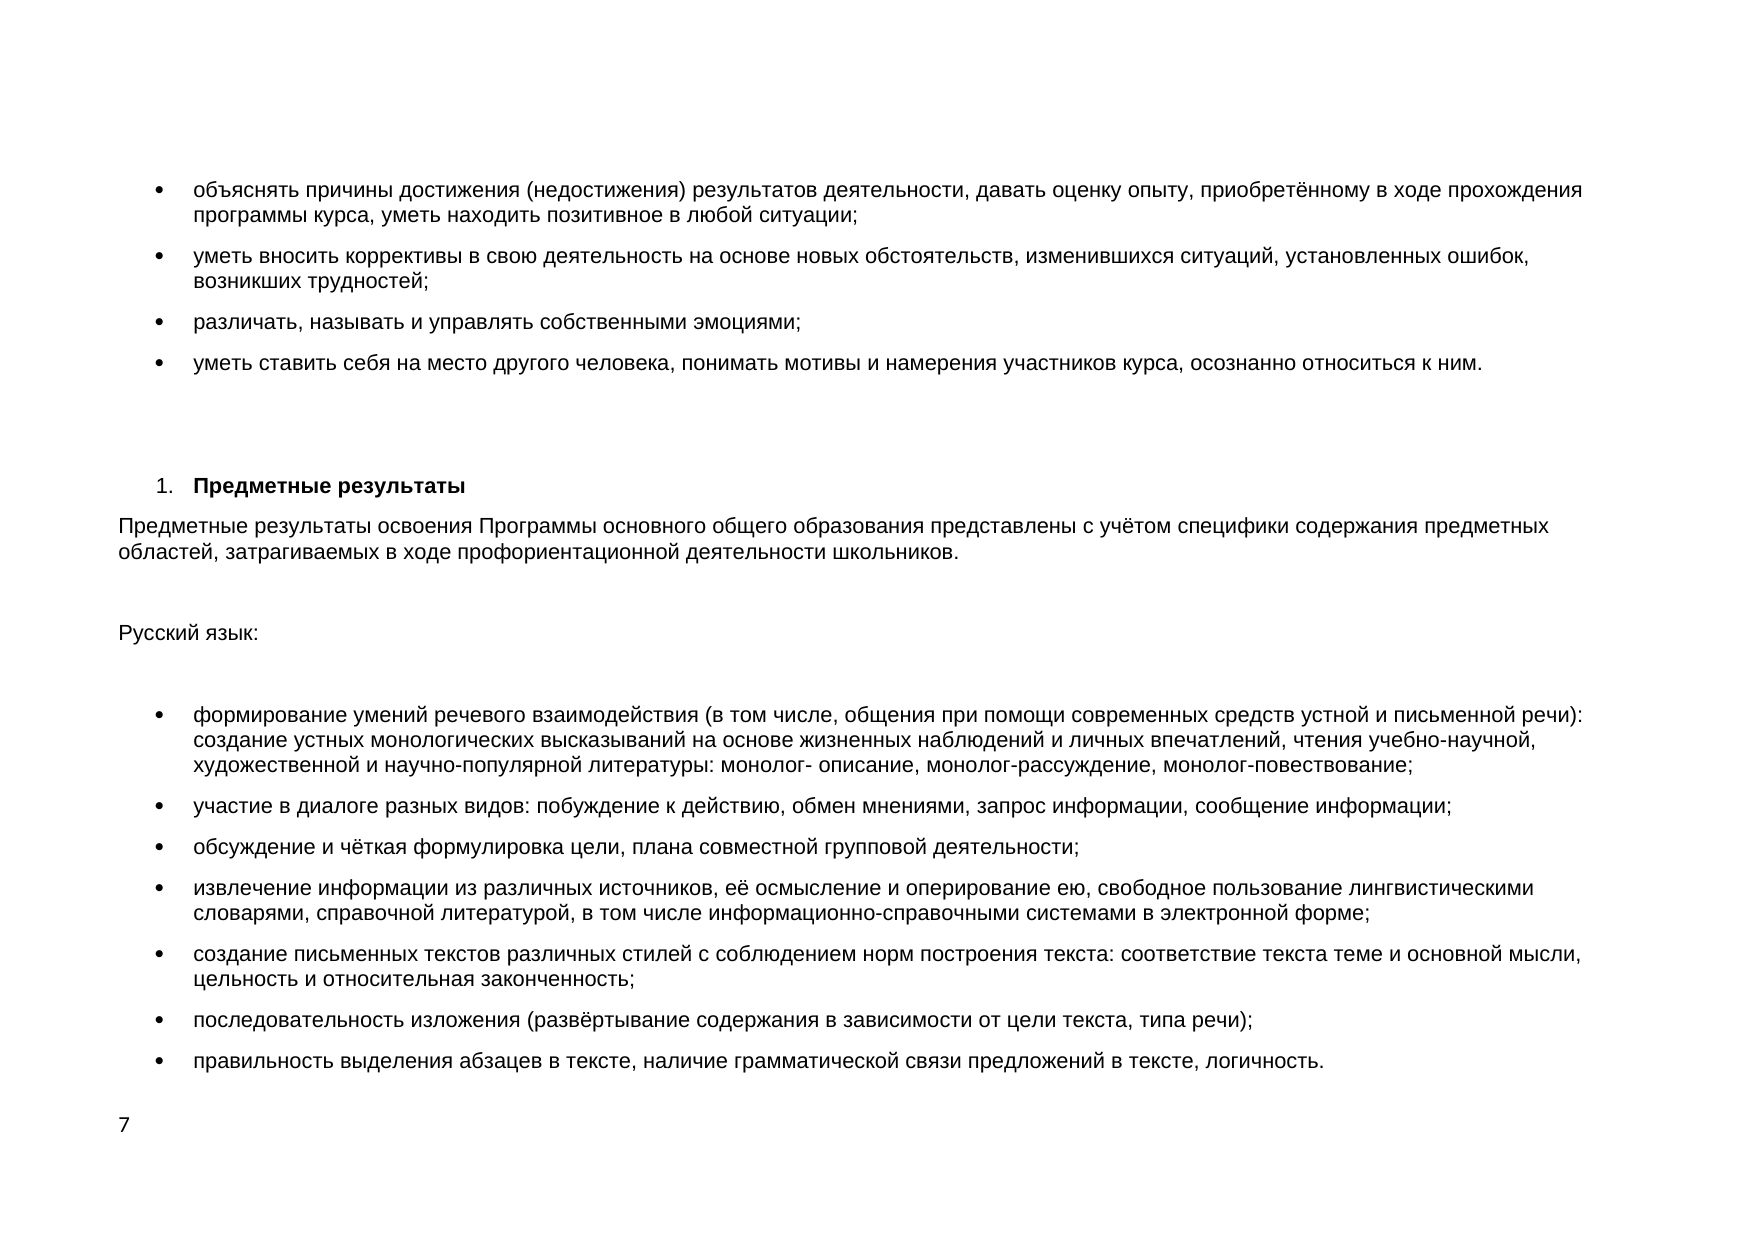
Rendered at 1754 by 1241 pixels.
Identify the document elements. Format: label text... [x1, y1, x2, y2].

list последовательность изложения (развёртывание содержания в зависимости от цели текста, типа речи); [156, 1007, 1636, 1032]
list правильность выделения абзацев в тексте, наличие грамматической связи предложений в тексте, логичность. [156, 1048, 1636, 1073]
list объяснять причины достижения (недостижения) результатов деятельности, давать оценку опыту, приобретённому в ходе прохождения программы курса, уметь находить позитивное в любой ситуации; [156, 177, 1636, 228]
list уметь вносить коррективы в свою деятельность на основе новых обстоятельств, изменившихся ситуаций, установленных ошибок, возникших трудностей; [156, 243, 1636, 294]
list Предметные результаты [156, 473, 1636, 498]
list уметь ставить себя на место другого человека, понимать мотивы и намерения участников курса, осознанно относиться к ним. [156, 350, 1636, 375]
list создание письменных текстов различных стилей с соблюдением норм построения текста: соответствие текста теме и основной мысли, цельность и относительная законченность; [156, 941, 1636, 991]
list различать, называть и управлять собственными эмоциями; [156, 309, 1636, 334]
list формирование умений речевого взаимодействия (в том числе, общения при помощи современных средств устной и письменной речи): создание устных монологических высказываний на основе жизненных наблюдений и личных впечатлений, чтения учебно-научной, художественной и научно-популярной литературы: монолог- описание, монолог-рассуждение, монолог-повествование; [156, 702, 1636, 778]
text Русский язык: [118, 620, 1636, 646]
list извлечение информации из различных источников, её осмысление и оперирование ею, свободное пользование лингвистическими словарями, справочной литературой, в том числе информационно-справочными системами в электронной форме; [156, 875, 1636, 925]
text Предметные результаты освоения Программы основного общего образования представлены с учётом специфики содержания предметных областей, затрагиваемых в ходе профориентационной деятельности школьников. [118, 513, 1636, 564]
list обсуждение и чёткая формулировка цели, плана совместной групповой деятельности; [156, 834, 1636, 859]
list участие в диалоге разных видов: побуждение к действию, обмен мнениями, запрос информации, сообщение информации; [156, 793, 1636, 818]
